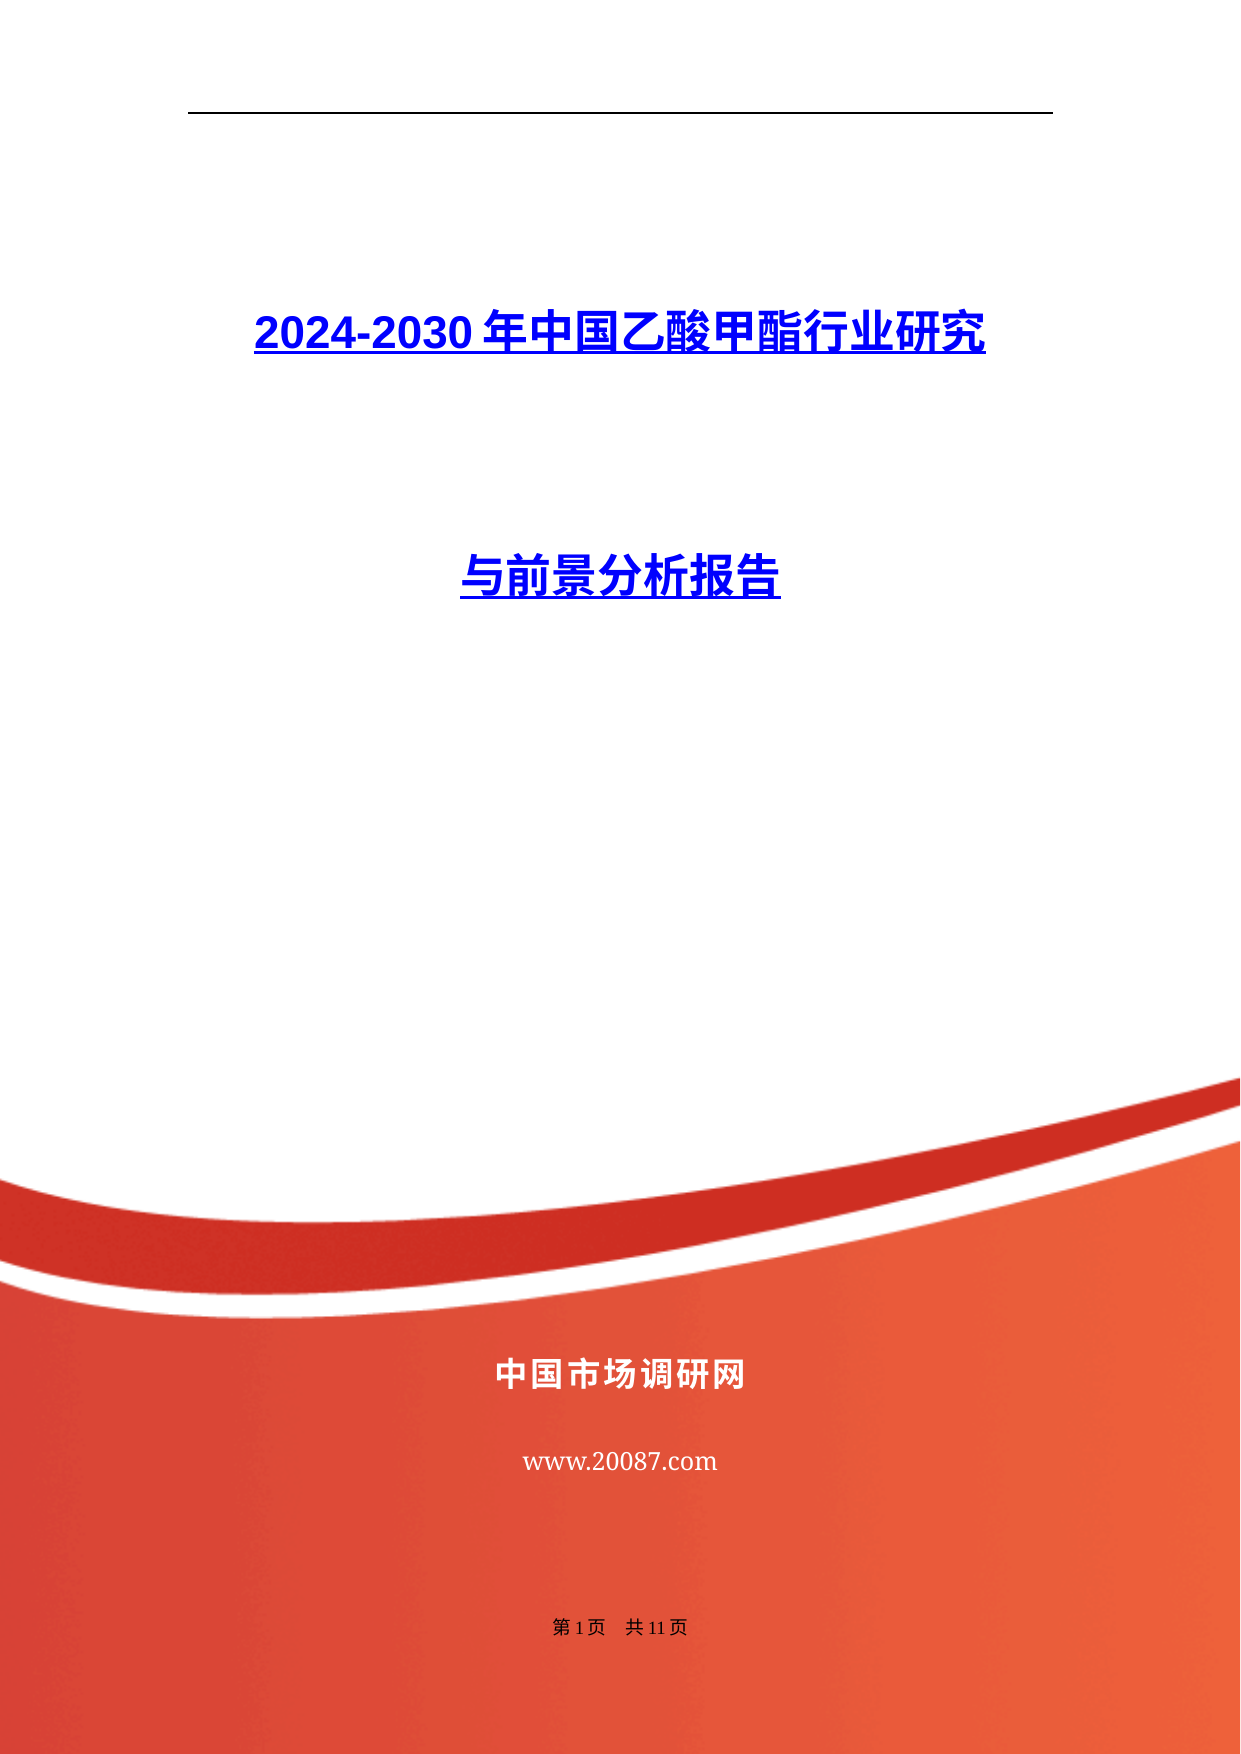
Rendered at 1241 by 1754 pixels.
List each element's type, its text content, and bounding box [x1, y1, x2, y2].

subtitle 中国市场调研网 [187, 1339, 1053, 1404]
table_header 2024-2030年中国乙酸甲酯行业研究与前景分析报告 [188, 207, 1053, 773]
text www.20087.com [187, 1428, 1053, 1493]
picture [0, 1006, 1241, 1754]
